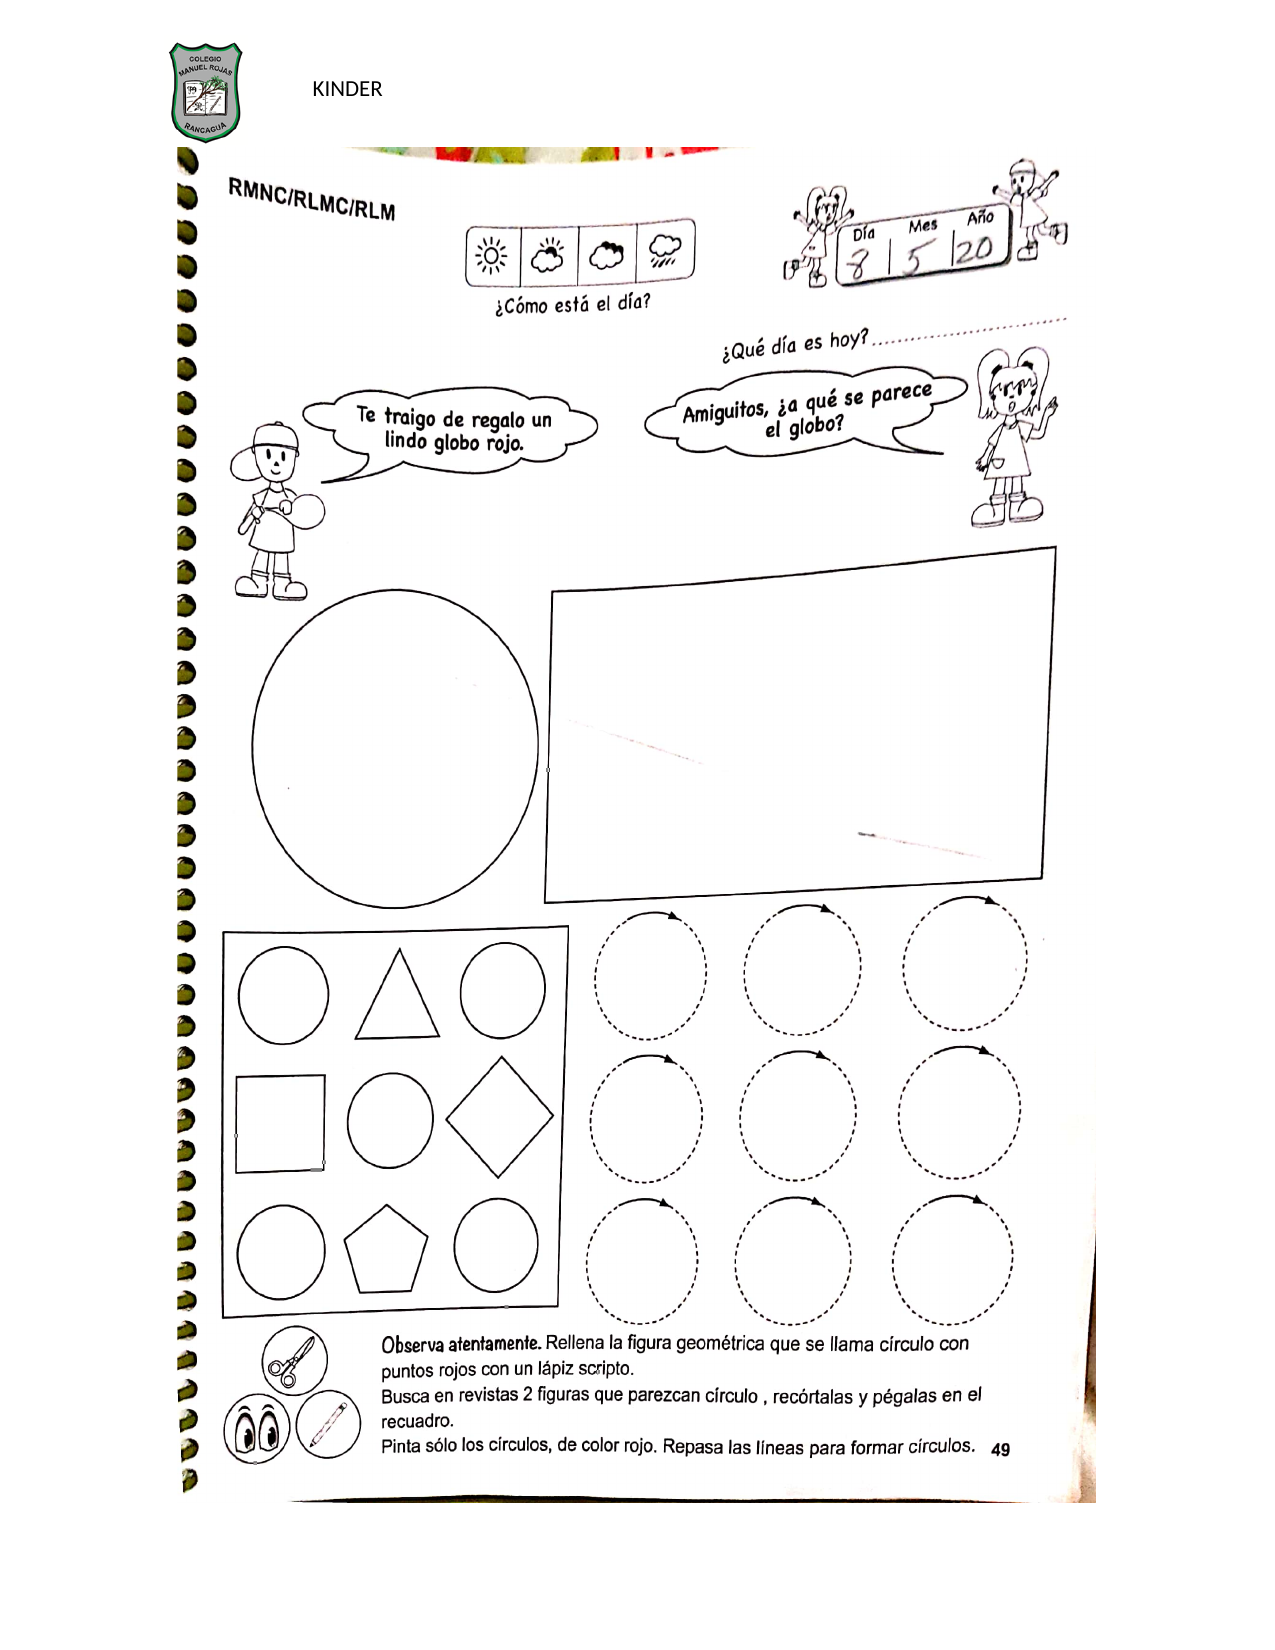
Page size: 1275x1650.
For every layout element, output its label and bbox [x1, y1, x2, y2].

picture [131, 20, 277, 145]
picture [177, 147, 1096, 1503]
